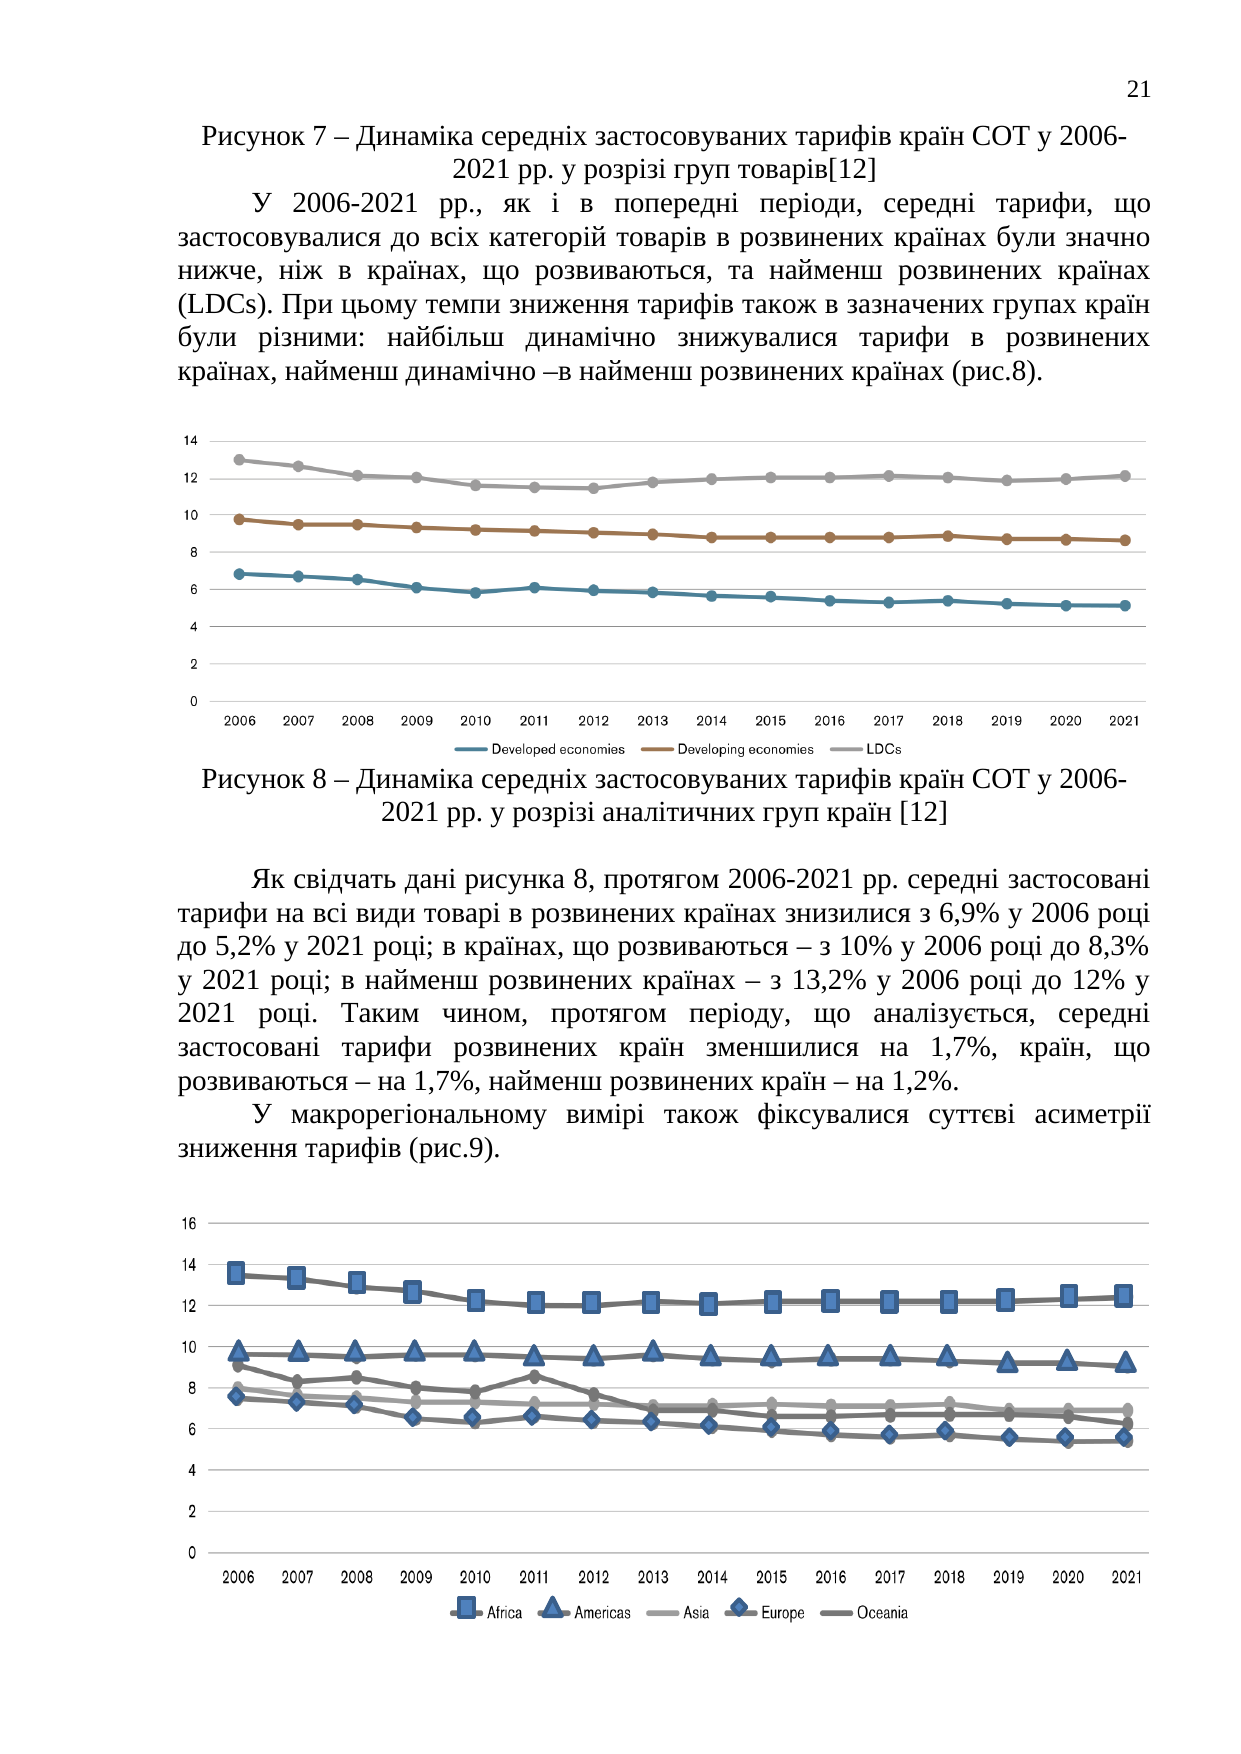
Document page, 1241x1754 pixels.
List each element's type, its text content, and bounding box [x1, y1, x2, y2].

text У макрорегіональному вимірі також фіксувалися суттєві асиметрії зниження тарифів (рис.9). [177, 1096, 1152, 1163]
text Як свідчать дані рисунка 8, протягом 2006-2021 рр. середні застосовані тарифи на всі види товарі в розвинених країнах знизилися з 6,9% у 2006 році до 5,2% у 2021 році; в країнах, що розвиваються – з 10% у 2006 році до 8,3% у 2021 році; в найменш розвинених країнах – з 13,2% у 2006 році до 12% у 2021 році. Таким чином, протягом періоду, що аналізується, середні застосовані тарифи розвинених країн зменшилися на 1,7%, країн, що розвиваються – на 1,7%, найменш розвинених країн – на 1,2%. [177, 861, 1152, 1096]
picture [177, 419, 1150, 760]
text У 2006-2021 рр., як і в попередні періоди, середні тарифи, що застосовувалися до всіх категорій товарів в розвинених країнах були значно нижче, ніж в країнах, що розвиваються, та найменш розвинених країнах (LDCs). При цьому темпи зниження тарифів також в зазначених групах країн були різними: найбільш динамічно знижувалися тарифи в розвинених країнах, найменш динамічно –в найменш розвинених країнах (рис.8). [177, 185, 1152, 386]
picture [177, 1196, 1151, 1628]
text Рисунок 8 – Динаміка середніх застосовуваних тарифів країн СОТ у 2006-2021 рр. у розрізі аналітичних груп країн [12] [177, 761, 1152, 828]
text Рисунок 7 – Динаміка середніх застосовуваних тарифів країн СОТ у 2006-2021 рр. у розрізі груп товарів[12] [177, 118, 1152, 185]
